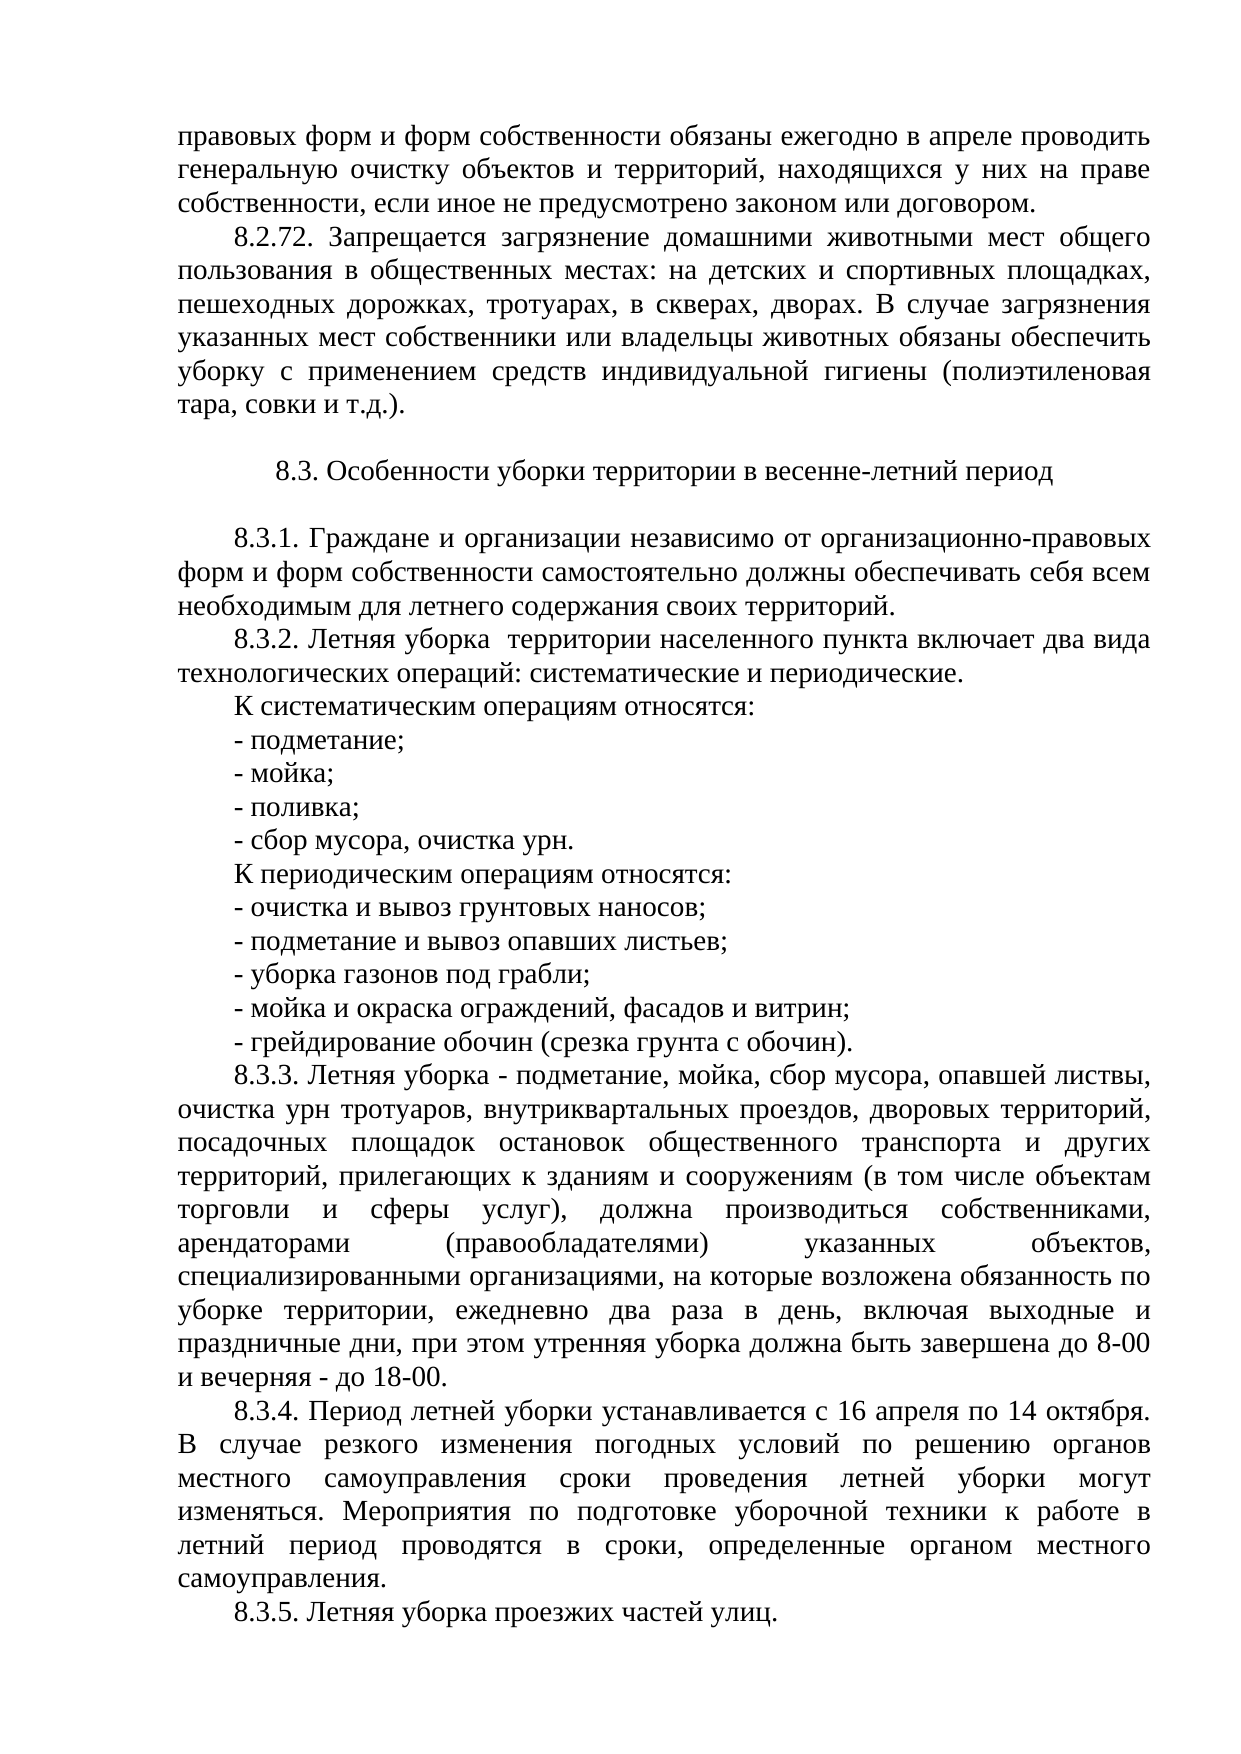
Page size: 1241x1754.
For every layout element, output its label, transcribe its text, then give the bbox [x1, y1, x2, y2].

text К периодическим операциям относятся: [177, 856, 1152, 889]
text - сбор мусора, очистка урн. [177, 822, 1152, 856]
text - мойка; [177, 755, 1152, 789]
text 8.3.4. Период летней уборки устанавливается с 16 апреля по 14 октября. В случае резкого изменения погодных условий по решению органов местного самоуправления сроки проведения летней уборки могут изменяться. Мероприятия по подготовке уборочной техники к работе в летний период проводятся в сроки, определенные органом местного самоуправления. [177, 1393, 1152, 1594]
text - поливка; [177, 789, 1152, 822]
text 8.3.2. Летняя уборка территории населенного пункта включает два вида технологических операций: систематические и периодические. [177, 621, 1152, 688]
text - очистка и вывоз грунтовых наносов; [177, 889, 1152, 923]
text - подметание и вывоз опавших листьев; [177, 923, 1152, 957]
text 8.2.72. Запрещается загрязнение домашними животными мест общего пользования в общественных местах: на детских и спортивных площадках, пешеходных дорожках, тротуарах, в скверах, дворах. В случае загрязнения указанных мест собственники или владельцы животных обязаны обеспечить уборку с применением средств индивидуальной гигиены (полиэтиленовая тара, совки и т.д.). [177, 219, 1152, 420]
text 8.3. Особенности уборки территории в весенне-летний период [177, 453, 1152, 487]
text - мойка и окраска ограждений, фасадов и витрин; [177, 990, 1152, 1024]
text 8.3.3. Летняя уборка - подметание, мойка, сбор мусора, опавшей листвы, очистка урн тротуаров, внутриквартальных проездов, дворовых территорий, посадочных площадок остановок общественного транспорта и других территорий, прилегающих к зданиям и сооружениям (в том числе объектам торговли и сферы услуг), должна производиться собственниками, арендаторами (правообладателями) указанных объектов, специализированными организациями, на которые возложена обязанность по уборке территории, ежедневно два раза в день, включая выходные и праздничные дни, при этом утренняя уборка должна быть завершена до 8-00 и вечерняя - до 18-00. [177, 1057, 1152, 1393]
text - уборка газонов под грабли; [177, 957, 1152, 990]
text 8.3.1. Граждане и организации независимо от организационно-правовых форм и форм собственности самостоятельно должны обеспечивать себя всем необходимым для летнего содержания своих территорий. [177, 521, 1152, 621]
text - грейдирование обочин (срезка грунта с обочин). [177, 1024, 1152, 1057]
text - подметание; [177, 722, 1152, 755]
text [177, 118, 1152, 219]
text К систематическим операциям относятся: [177, 688, 1152, 722]
text 8.3.5. Летняя уборка проезжих частей улиц. [177, 1594, 1152, 1627]
